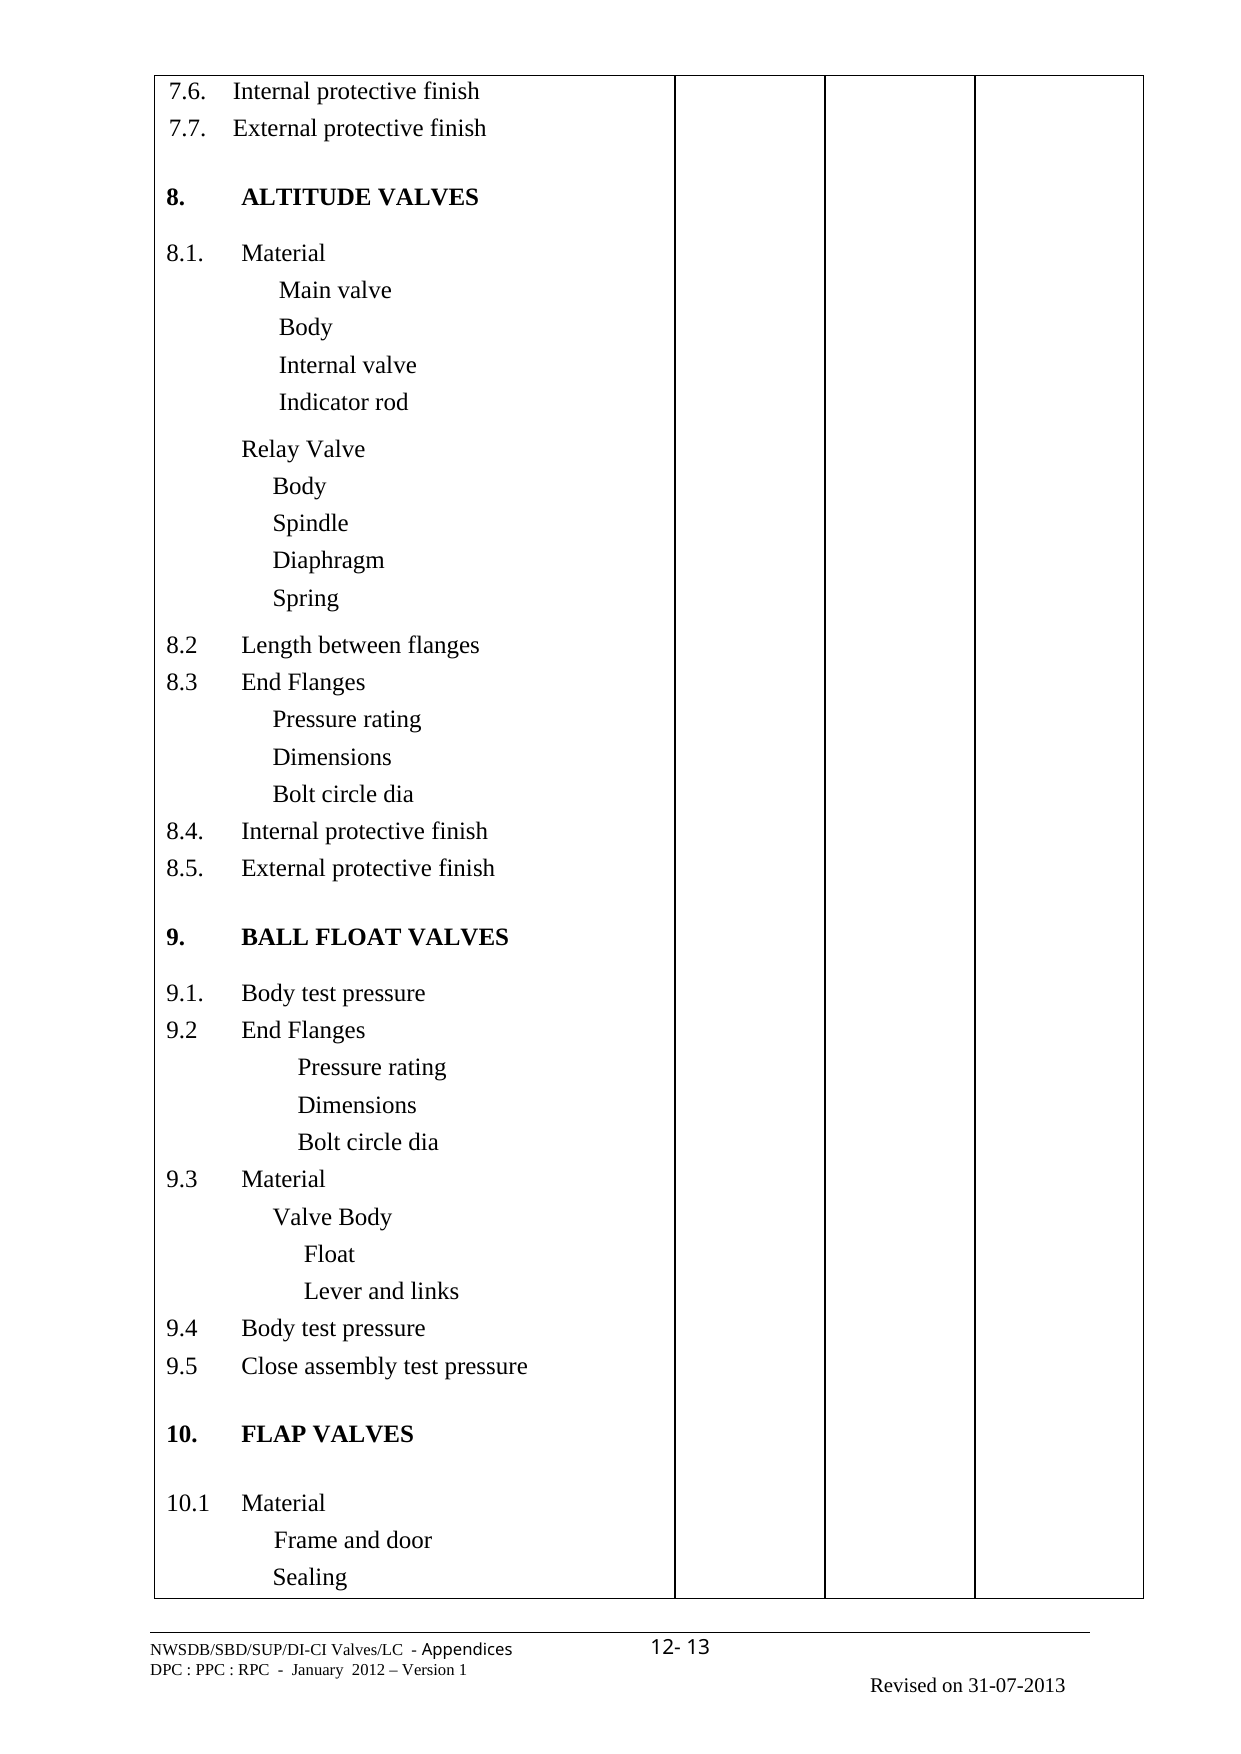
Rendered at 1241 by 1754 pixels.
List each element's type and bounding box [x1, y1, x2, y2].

table_cell [676, 76, 824, 1598]
table_cell [155, 76, 674, 1598]
table_cell [976, 76, 1143, 1598]
table_cell [826, 76, 974, 1598]
